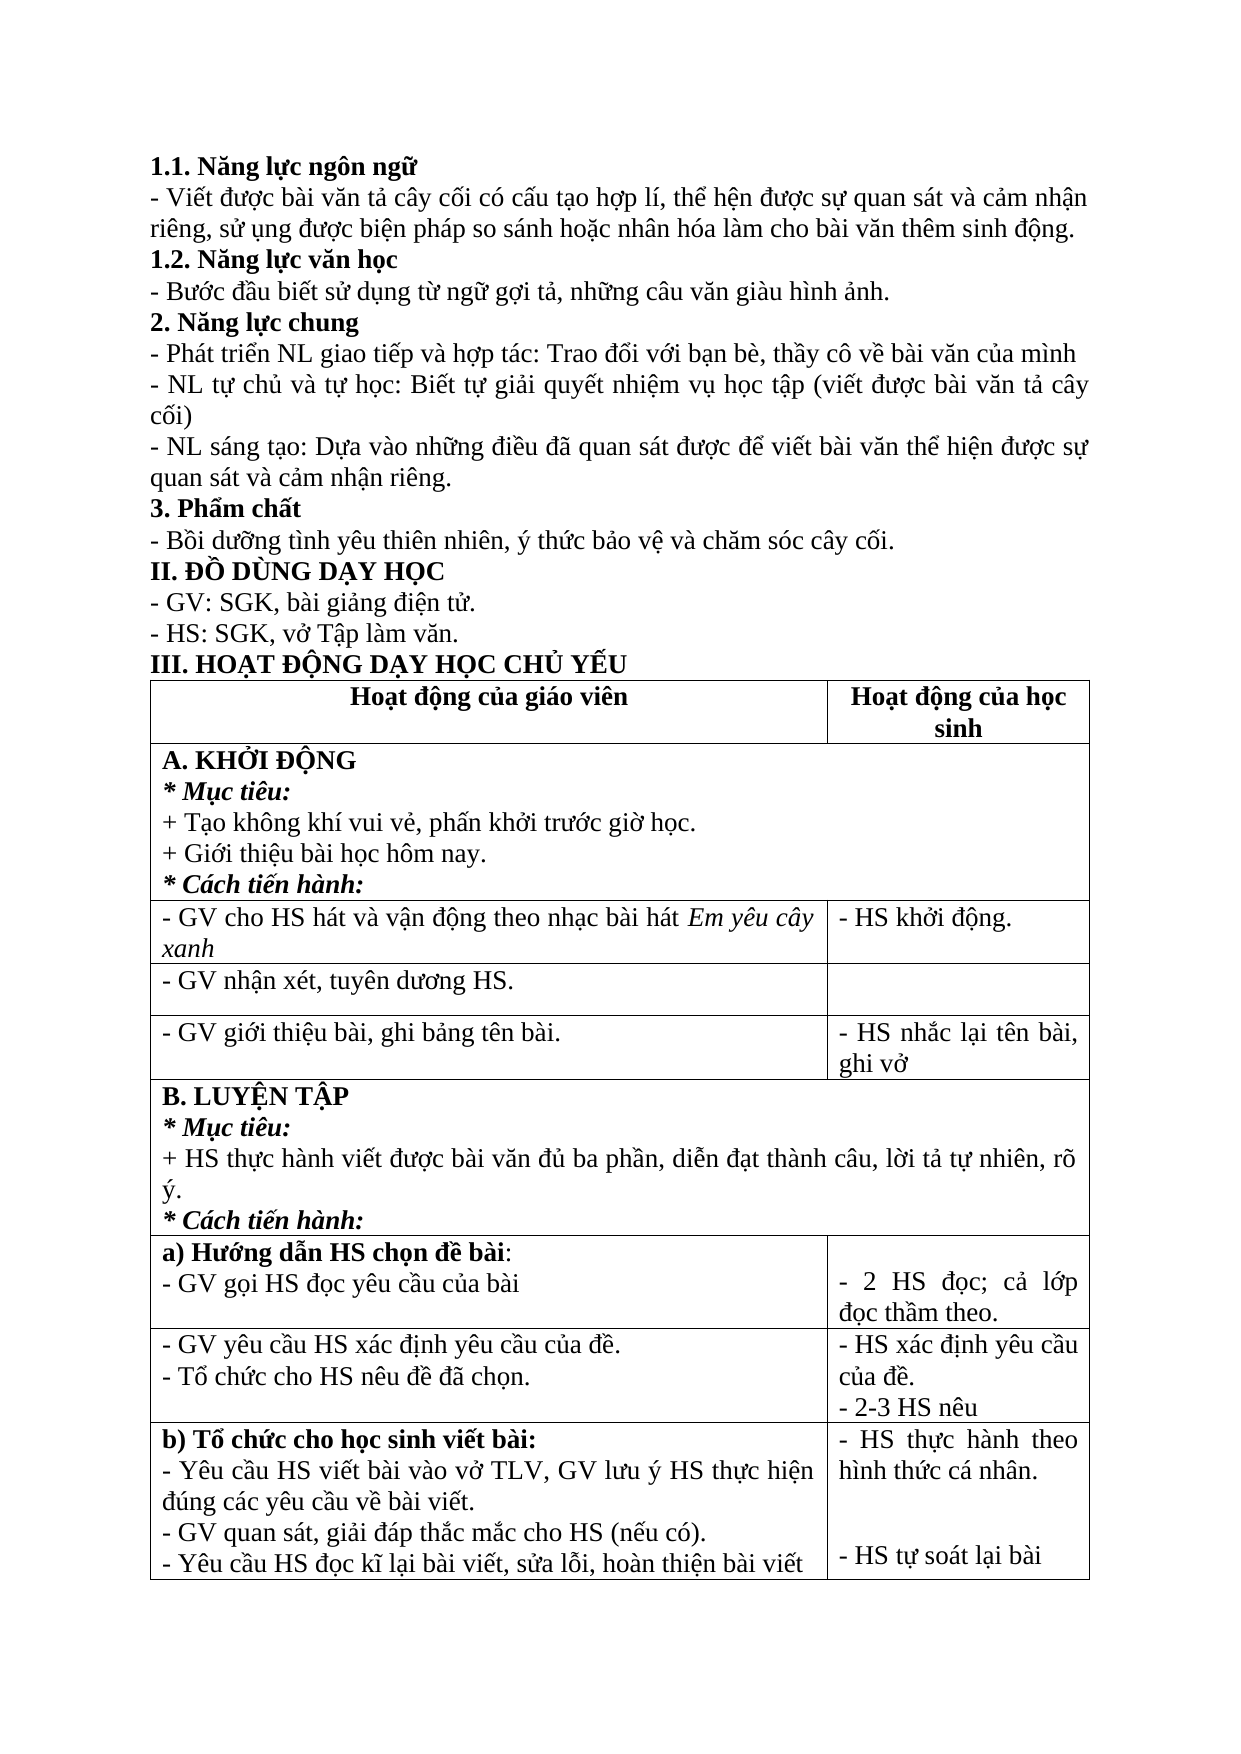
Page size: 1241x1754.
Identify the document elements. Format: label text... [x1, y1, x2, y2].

table_cell B. LUYỆN TẬP * Mục tiêu: + HS thực hành viết được bài văn đủ ba phần, diễn đạt thành câu, lời tả tự nhiên, rõ ý. * Cách tiến hành: [151, 1080, 1089, 1235]
text - NL tự chủ và tự học: Biết tự giải quyết nhiệm vụ học tập (viết được bài văn tả cây cối) [150, 368, 1090, 430]
text II. ĐỒ DÙNG DẠY HỌC [150, 555, 1090, 586]
table_cell - HS thực hành theo hình thức cá nhân. - HS tự soát lại bài [828, 1423, 1089, 1579]
table_cell - HS nhắc lại tên bài, ghi vở [828, 1016, 1089, 1078]
table_cell - GV yêu cầu HS xác định yêu cầu của đề. - Tổ chức cho HS nêu đề đã chọn. [151, 1329, 827, 1422]
table_cell A. KHỞI ĐỘNG * Mục tiêu: + Tạo không khí vui vẻ, phấn khởi trước giờ học. + Giới thiệu bài học hôm nay. * Cách tiến hành: [151, 744, 1089, 899]
text - Viết được bài văn tả cây cối có cấu tạo hợp lí, thể hện được sự quan sát và cảm nhận riêng, sử ụng được biện pháp so sánh hoặc nhân hóa làm cho bài văn thêm sinh động. [150, 181, 1090, 243]
text 1.2. Năng lực văn học [150, 243, 1090, 274]
text - Phát triển NL giao tiếp và hợp tác: Trao đổi với bạn bè, thầy cô về bài văn của mình [150, 337, 1090, 368]
table_cell b) Tổ chức cho học sinh viết bài: - Yêu cầu HS viết bài vào vở TLV, GV lưu ý HS thực hiện đúng các yêu cầu về bài viết. - GV quan sát, giải đáp thắc mắc cho HS (nếu có). - Yêu cầu HS đọc kĩ lại bài viết, sửa lỗi, hoàn thiện bài viết [151, 1423, 827, 1579]
text III. HOẠT ĐỘNG DẠY HỌC CHỦ YẾU [150, 648, 1090, 679]
table_cell [828, 964, 1089, 1015]
table_header Hoạt động của học sinh [828, 681, 1089, 743]
table_cell - GV giới thiệu bài, ghi bảng tên bài. [151, 1016, 827, 1078]
text - HS: SGK, vở Tập làm văn. [150, 617, 1090, 648]
table_cell a) Hướng dẫn HS chọn đề bài: - GV gọi HS đọc yêu cầu của bài [151, 1236, 827, 1327]
table_cell - 2 HS đọc; cả lớp đọc thầm theo. [828, 1236, 1089, 1327]
table_cell - GV cho HS hát và vận động theo nhạc bài hát Em yêu cây xanh [151, 901, 827, 963]
table_cell - HS xác định yêu cầu của đề. - 2-3 HS nêu [828, 1329, 1089, 1422]
text - GV: SGK, bài giảng điện tử. [150, 586, 1090, 617]
text - Bồi dưỡng tình yêu thiên nhiên, ý thức bảo vệ và chăm sóc cây cối. [150, 524, 1090, 555]
text 1.1. Năng lực ngôn ngữ [150, 150, 1090, 181]
table_cell - HS khởi động. [828, 901, 1089, 963]
table_header Hoạt động của giáo viên [151, 681, 827, 743]
text 3. Phẩm chất [150, 493, 1090, 524]
table_cell - GV nhận xét, tuyên dương HS. [151, 964, 827, 1015]
text 2. Năng lực chung [150, 306, 1090, 337]
text - Bước đầu biết sử dụng từ ngữ gợi tả, những câu văn giàu hình ảnh. [150, 274, 1090, 306]
text - NL sáng tạo: Dựa vào những điều đã quan sát được để viết bài văn thể hiện được sự quan sát và cảm nhận riêng. [150, 430, 1090, 493]
